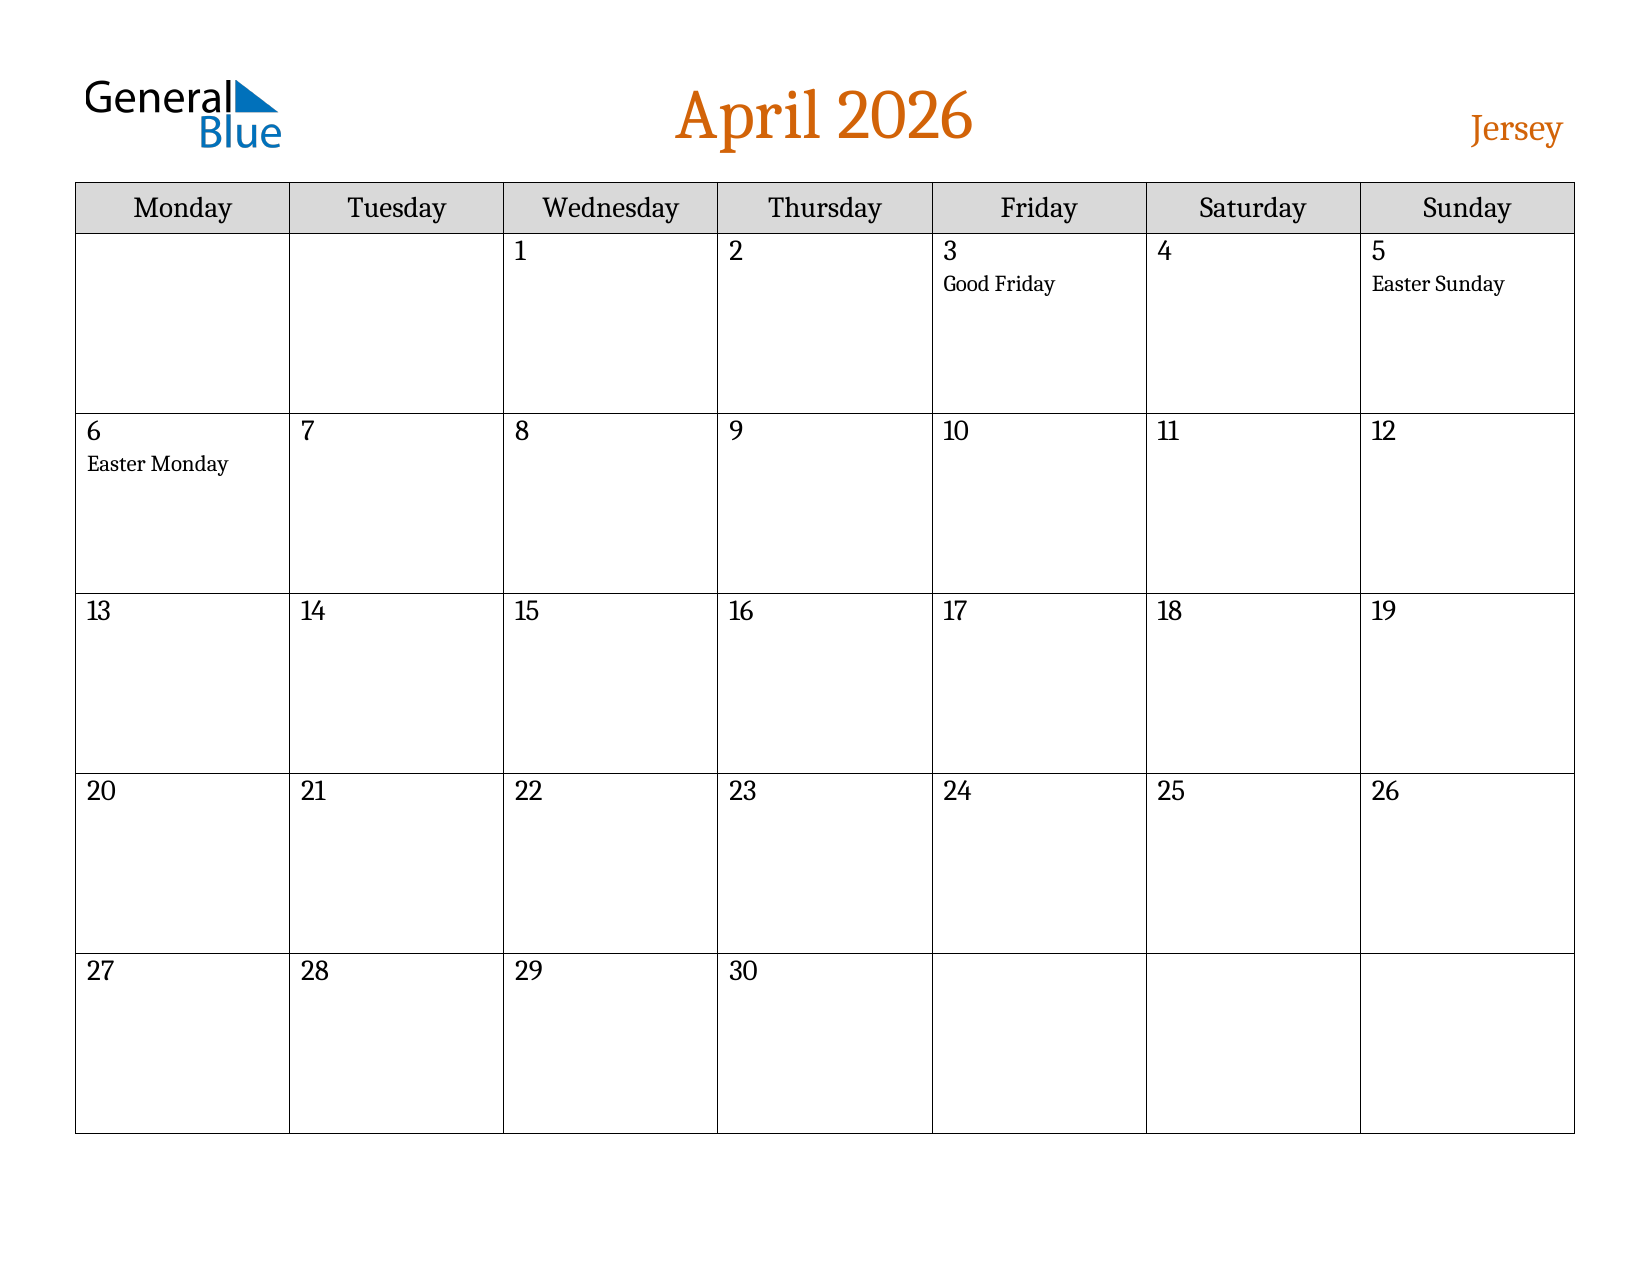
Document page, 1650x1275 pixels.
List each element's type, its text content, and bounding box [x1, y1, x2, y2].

table_cell 23 [718, 774, 932, 810]
table_cell [718, 270, 932, 413]
table_cell [76, 630, 289, 773]
table_cell 3 [933, 234, 1146, 270]
table_cell [933, 450, 1146, 593]
table_cell Thursday [718, 183, 932, 233]
table_cell 9 [718, 414, 932, 450]
table_cell [933, 630, 1146, 773]
table_cell [76, 234, 289, 270]
table_cell [1147, 450, 1360, 593]
table_cell 7 [290, 414, 503, 450]
table_header [76, 75, 503, 182]
table_cell 15 [504, 594, 717, 630]
table_cell 1 [504, 234, 717, 270]
table_cell [1147, 270, 1360, 413]
table_cell 6 [76, 414, 289, 450]
table_cell 27 [76, 954, 289, 990]
table_cell 5 [1361, 234, 1574, 270]
table_cell 19 [1361, 594, 1574, 630]
table_cell [504, 810, 717, 953]
table_cell Easter Sunday [1361, 270, 1574, 413]
table_cell 16 [718, 594, 932, 630]
table_cell Saturday [1147, 183, 1360, 233]
table_cell Good Friday [933, 270, 1146, 413]
table_cell [1361, 954, 1574, 990]
table_cell [290, 270, 503, 413]
table_cell Friday [933, 183, 1146, 233]
table_cell 14 [290, 594, 503, 630]
table_header Jersey [1146, 75, 1574, 182]
table_cell [76, 270, 289, 413]
table_cell [1361, 810, 1574, 953]
table_cell 22 [504, 774, 717, 810]
table_cell 28 [290, 954, 503, 990]
table_cell [718, 810, 932, 953]
table_cell [290, 450, 503, 593]
table_cell 21 [290, 774, 503, 810]
table_cell [718, 450, 932, 593]
table_cell 2 [718, 234, 932, 270]
table_cell [1147, 810, 1360, 953]
table_cell 24 [933, 774, 1146, 810]
table_cell [1361, 990, 1574, 1133]
table_cell [290, 630, 503, 773]
table_cell 20 [76, 774, 289, 810]
table_cell 10 [933, 414, 1146, 450]
table_cell [1147, 990, 1360, 1133]
table_cell [76, 990, 289, 1133]
table_cell [718, 630, 932, 773]
table_cell Tuesday [290, 183, 503, 233]
table_cell 26 [1361, 774, 1574, 810]
table_cell [290, 234, 503, 270]
table_cell [504, 990, 717, 1133]
table_cell [76, 810, 289, 953]
table_cell Sunday [1361, 183, 1574, 233]
table_cell [290, 810, 503, 953]
table_cell [718, 990, 932, 1133]
table_cell Wednesday [504, 183, 717, 233]
table_cell [933, 990, 1146, 1133]
table_cell 29 [504, 954, 717, 990]
table_cell [504, 450, 717, 593]
table_cell 4 [1147, 234, 1360, 270]
table_cell [1361, 630, 1574, 773]
table_cell [933, 810, 1146, 953]
table_cell [1147, 954, 1360, 990]
table_header April 2026 [504, 75, 1146, 182]
table_cell [933, 954, 1146, 990]
table_cell [1361, 450, 1574, 593]
table_cell 11 [1147, 414, 1360, 450]
table_cell [1147, 630, 1360, 773]
table_cell 17 [933, 594, 1146, 630]
picture [86, 80, 281, 148]
table_cell 30 [718, 954, 932, 990]
table_cell [504, 270, 717, 413]
table_cell 13 [76, 594, 289, 630]
table_cell [290, 990, 503, 1133]
table_cell 18 [1147, 594, 1360, 630]
table_cell 8 [504, 414, 717, 450]
table_cell [504, 630, 717, 773]
table_cell Easter Monday [76, 450, 289, 593]
table_cell Monday [76, 183, 289, 233]
table_cell 12 [1361, 414, 1574, 450]
table_cell 25 [1147, 774, 1360, 810]
